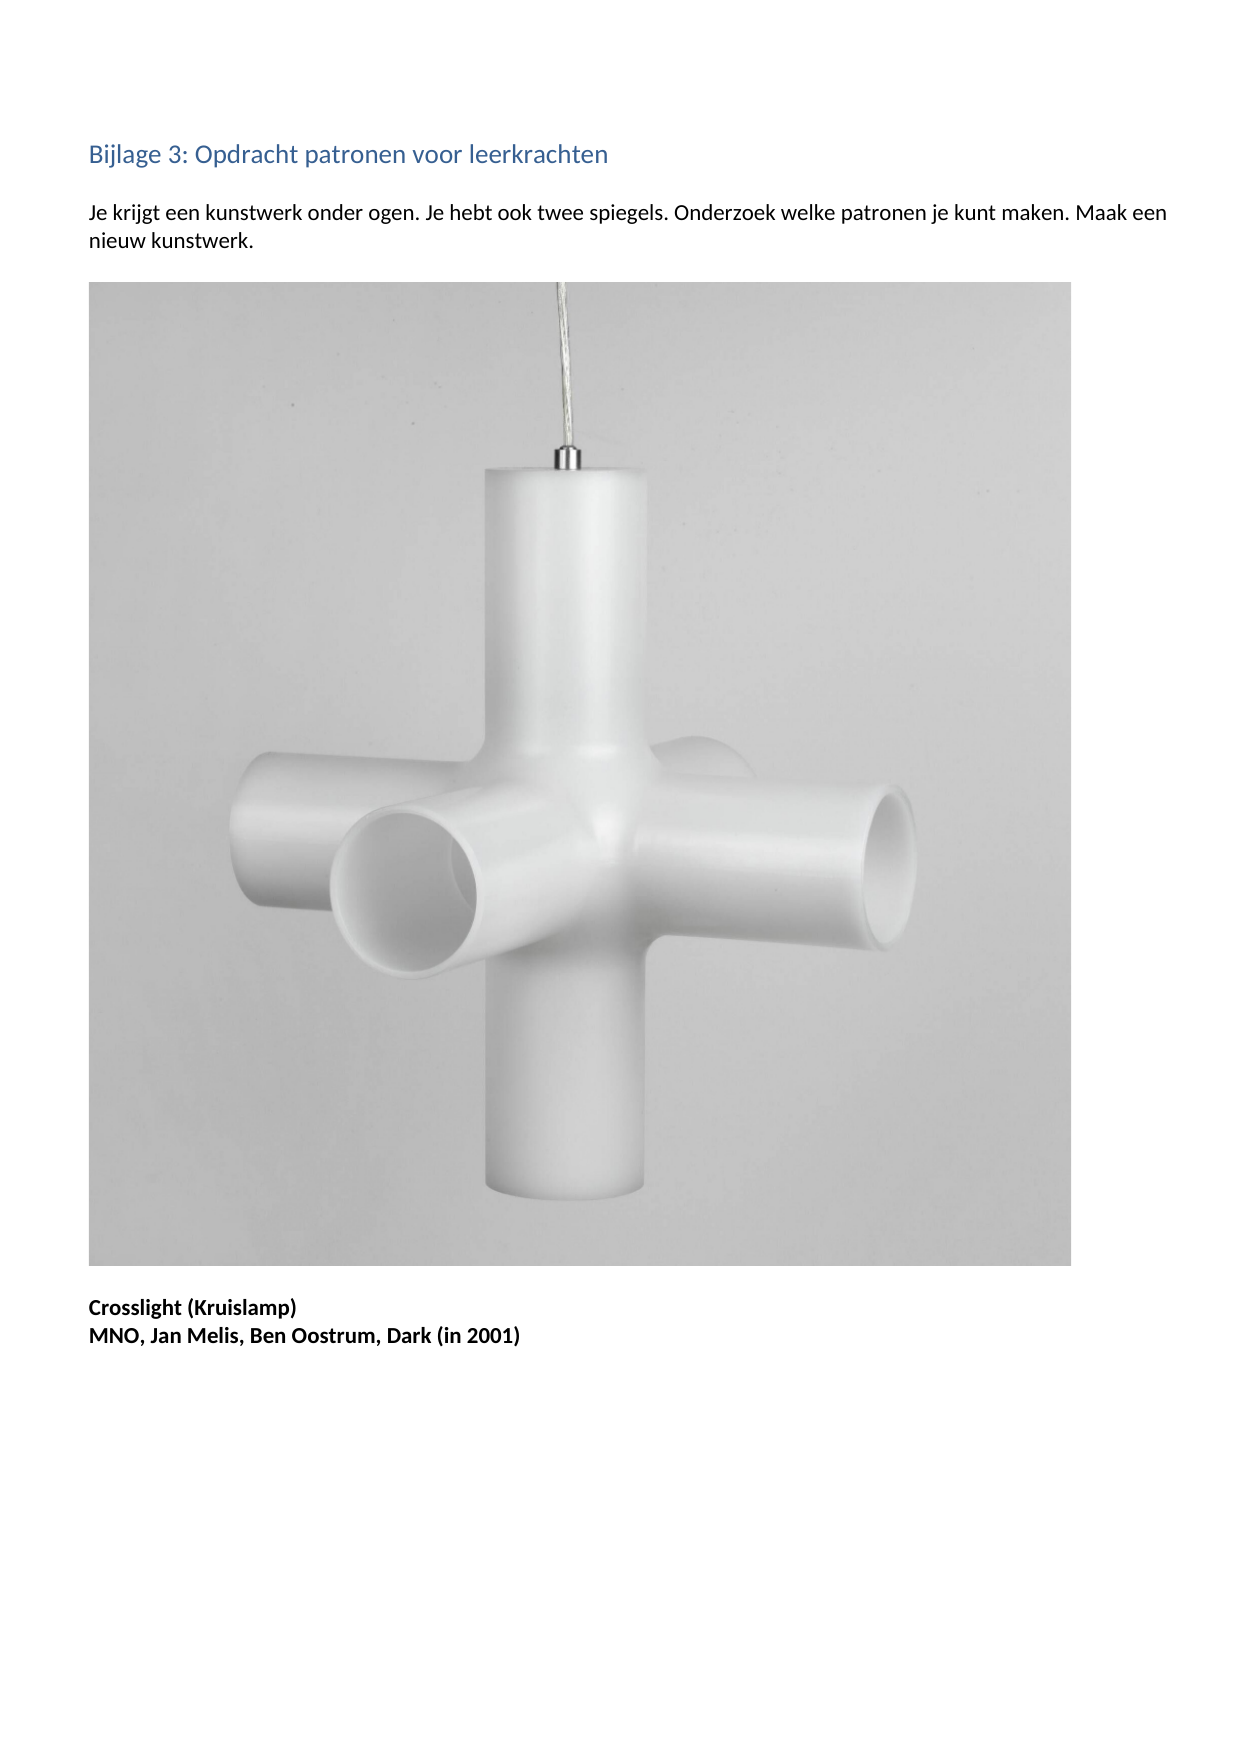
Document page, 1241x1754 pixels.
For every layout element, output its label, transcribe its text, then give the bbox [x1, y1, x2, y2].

subtitle Bijlage 3: Opdracht patronen voor leerkrachten [89, 137, 1211, 170]
text Je krijgt een kunstwerk onder ogen. Je hebt ook twee spiegels. Onderzoek welke patronen je kunt maken. Maak een nieuw kunstwerk. [89, 198, 1211, 254]
text MNO, Jan Melis, Ben Oostrum, Dark (in 2001) [89, 1321, 1211, 1349]
picture [88, 282, 1072, 1266]
text Crosslight (Kruislamp) [89, 1293, 1211, 1321]
